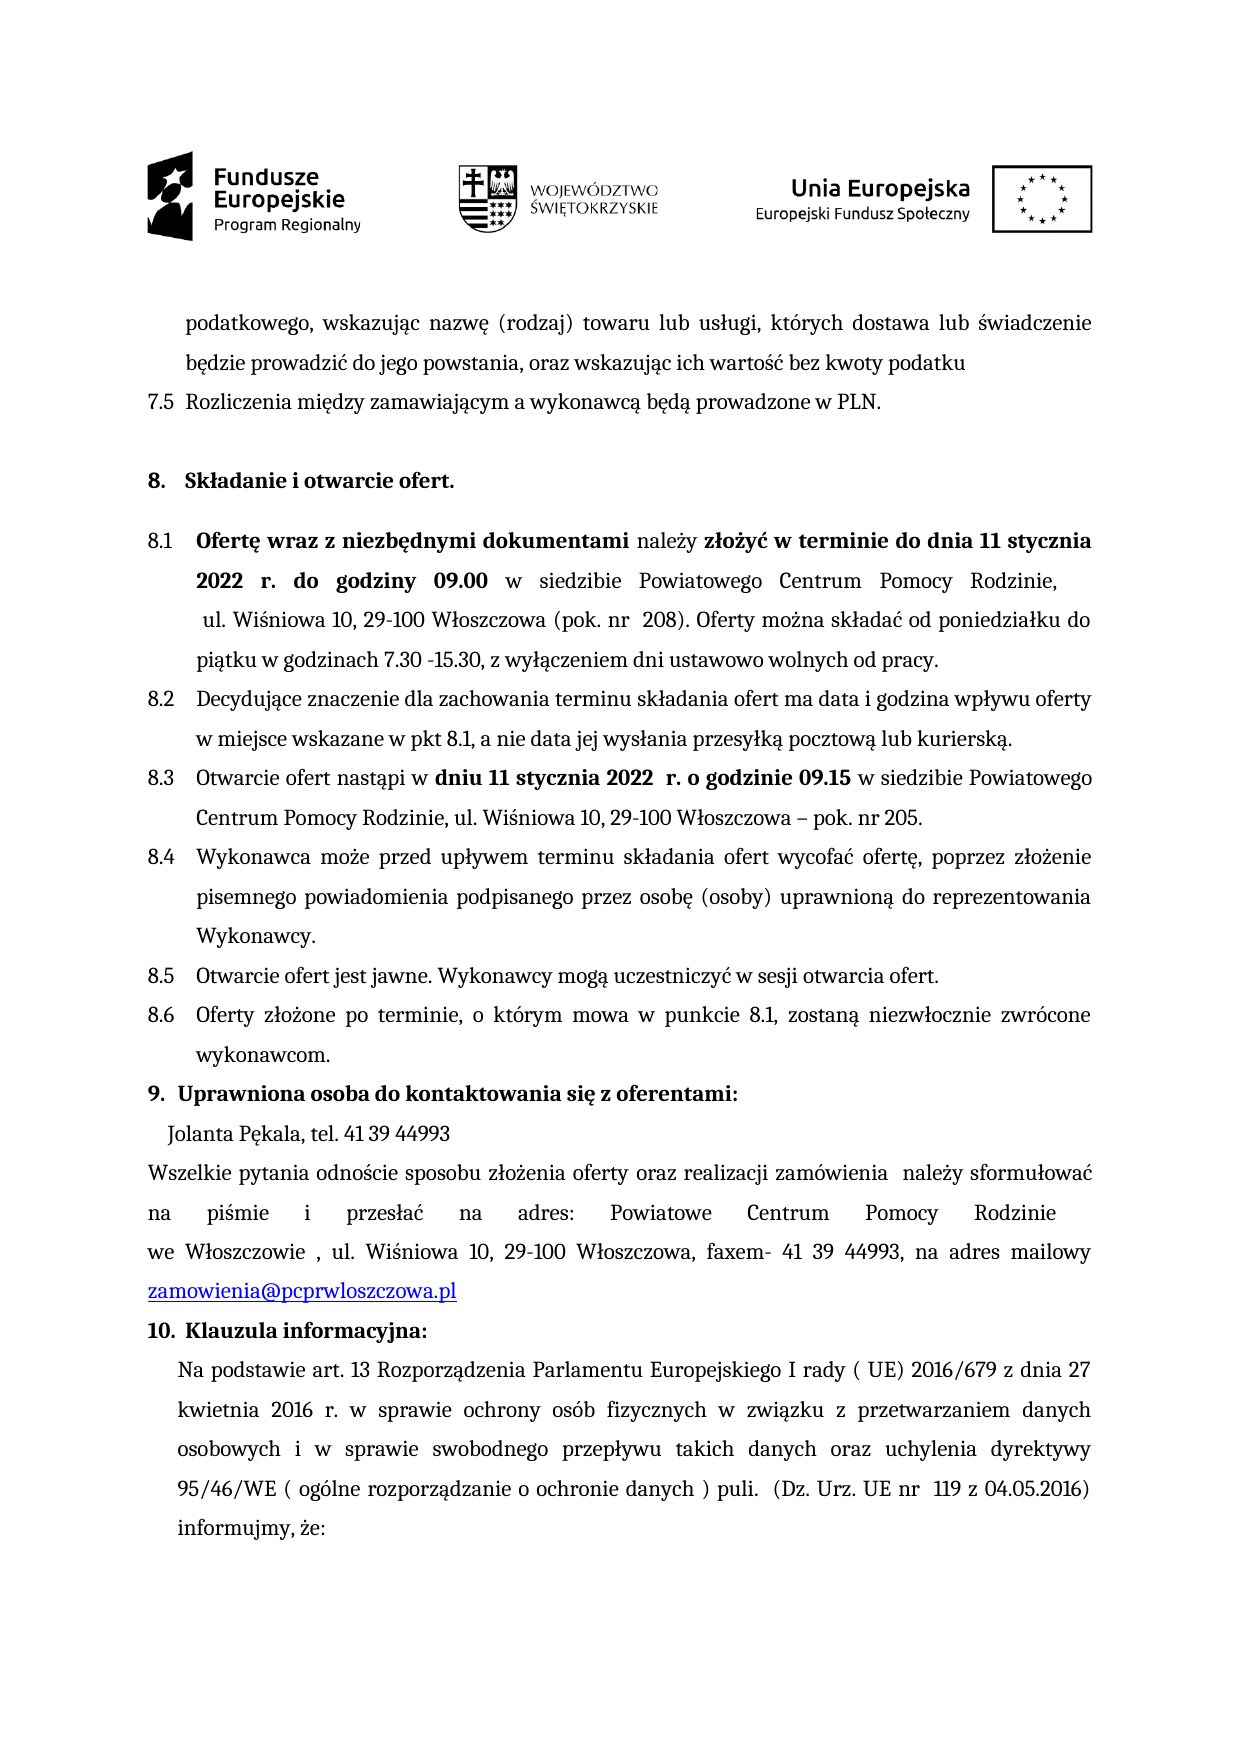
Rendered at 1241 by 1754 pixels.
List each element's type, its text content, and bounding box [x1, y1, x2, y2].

text Jolanta Pękala, tel. 41 39 44993 [148, 1120, 1093, 1147]
text Na podstawie art. 13 Rozporządzenia Parlamentu Europejskiego I rady ( UE) 2016/679 z dnia 27 kwietnia 2016 r. w sprawie ochrony osób fizycznych w związku z przetwarzaniem danych osobowych i w sprawie swobodnego przepływu takich danych oraz uchylenia dyrektywy 95/46/WE ( ogólne rozporządzanie o ochronie danych ) puli. (Dz. Urz. UE nr 119 z 04.05.2016) informujmy, że: [177, 1357, 1093, 1541]
list Otwarcie ofert nastąpi w dniu 11 stycznia 2022 r. o godzinie 09.15 w siedzibie Powiatowego Centrum Pomocy Rodzinie, ul. Wiśniowa 10, 29-100 Włoszczowa – pok. nr 205. [148, 765, 1093, 831]
text Wszelkie pytania odnoście sposobu złożenia oferty oraz realizacji zamówienia należy sformułować na piśmie i przesłać na adres: Powiatowe Centrum Pomocy Rodzinie we Włoszczowie , ul. Wiśniowa 10, 29-100 Włoszczowa, faxem- 41 39 44993, na adres mailowy zamowienia@pcprwloszczowa.pl [148, 1160, 1093, 1304]
list Rozliczenia między zamawiającym a wykonawcą będą prowadzone w PLN. [148, 389, 1093, 415]
list Otwarcie ofert jest jawne. Wykonawcy mogą uczestniczyć w sesji otwarcia ofert. [148, 962, 1093, 989]
list Decydujące znaczenie dla zachowania terminu składania ofert ma data i godzina wpływu oferty w miejsce wskazane w pkt 8.1, a nie data jej wysłania przesyłką pocztową lub kurierską. [148, 686, 1093, 752]
list Klauzula informacyjna: [148, 1318, 1093, 1344]
picture [458, 151, 658, 241]
list Wykonawca może przed upływem terminu składania ofert wycofać ofertę, poprzez złożenie pisemnego powiadomienia podpisanego przez osobę (osoby) uprawnioną do reprezentowania Wykonawcy. [148, 844, 1093, 949]
list Uprawniona osoba do kontaktowania się z oferentami: [148, 1081, 1093, 1107]
list Oferty złożone po terminie, o którym mowa w punkcie 8.1, zostaną niezwłocznie zwrócone wykonawcom. [148, 1002, 1093, 1068]
list Ofertę wraz z niezbędnymi dokumentami należy złożyć w terminie do dnia 11 stycznia 2022 r. do godziny 09.00 w siedzibie Powiatowego Centrum Pomocy Rodzinie, ul. Wiśniowa 10, 29-100 Włoszczowa (pok. nr 208). Oferty można składać od poniedziałku do piątku w godzinach 7.30 -15.30, z wyłączeniem dni ustawowo wolnych od pracy. [148, 528, 1093, 673]
picture [756, 151, 1093, 241]
picture [147, 151, 361, 241]
list Składanie i otwarcie ofert. [148, 468, 1093, 494]
